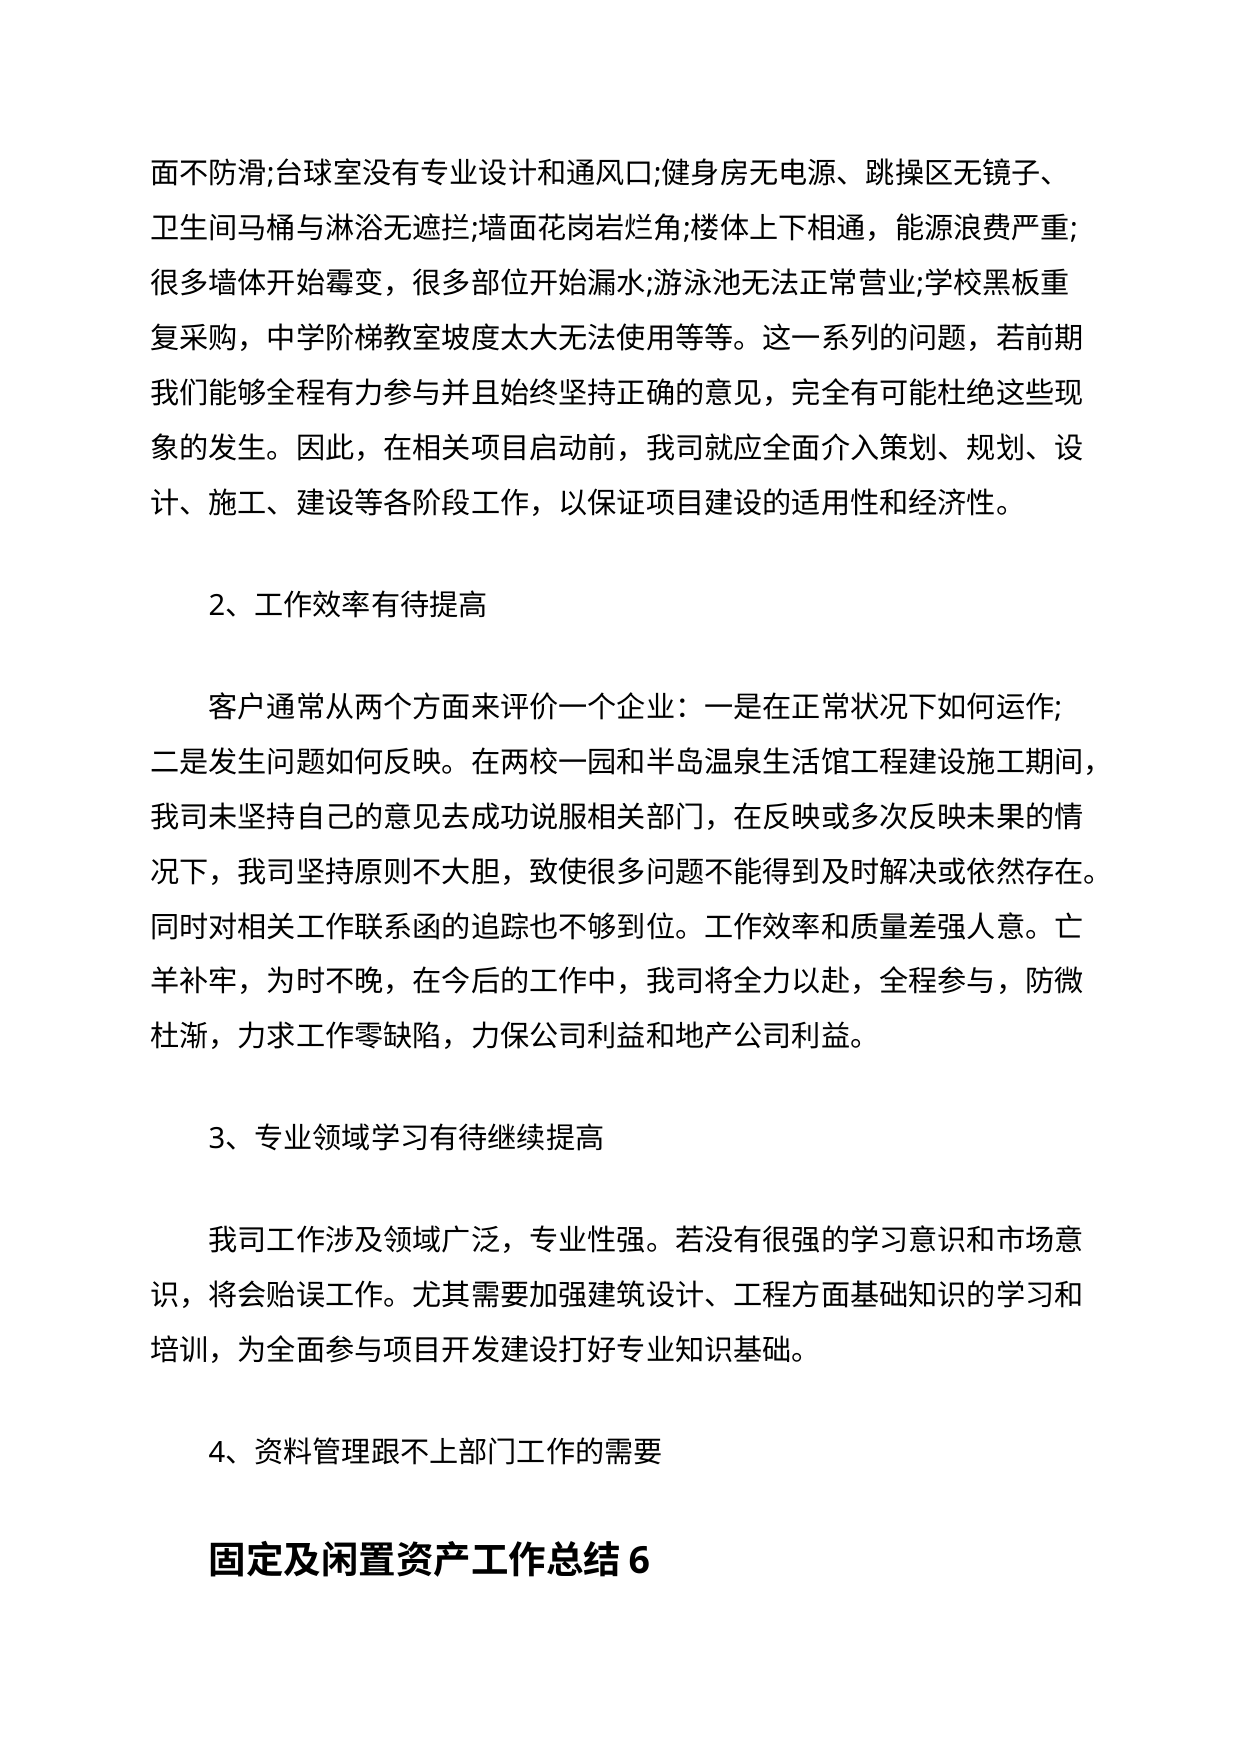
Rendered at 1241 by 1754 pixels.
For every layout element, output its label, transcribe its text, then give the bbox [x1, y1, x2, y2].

text 客户通常从两个方面来评价一个企业：一是在正常状况下如何运作;二是发生问题如何反映。在两校一园和半岛温泉生活馆工程建设施工期间，我司未坚持自己的意见去成功说服相关部门，在反映或多次反映未果的情况下，我司坚持原则不大胆，致使很多问题不能得到及时解决或依然存在。同时对相关工作联系函的追踪也不够到位。工作效率和质量差强人意。亡羊补牢，为时不晚，在今后的工作中，我司将全力以赴，全程参与，防微杜渐，力求工作零缺陷，力保公司利益和地产公司利益。 [150, 683, 1090, 1055]
text 2、工作效率有待提高 [150, 581, 1090, 624]
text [150, 150, 1090, 522]
text 4、资料管理跟不上部门工作的需要 [150, 1428, 1090, 1471]
text 固定及闲置资产工作总结6 [150, 1530, 1090, 1585]
text 我司工作涉及领域广泛，专业性强。若没有很强的学习意识和市场意识，将会贻误工作。尤其需要加强建筑设计、工程方面基础知识的学习和培训，为全面参与项目开发建设打好专业知识基础。 [150, 1217, 1090, 1369]
text 3、专业领域学习有待继续提高 [150, 1115, 1090, 1157]
